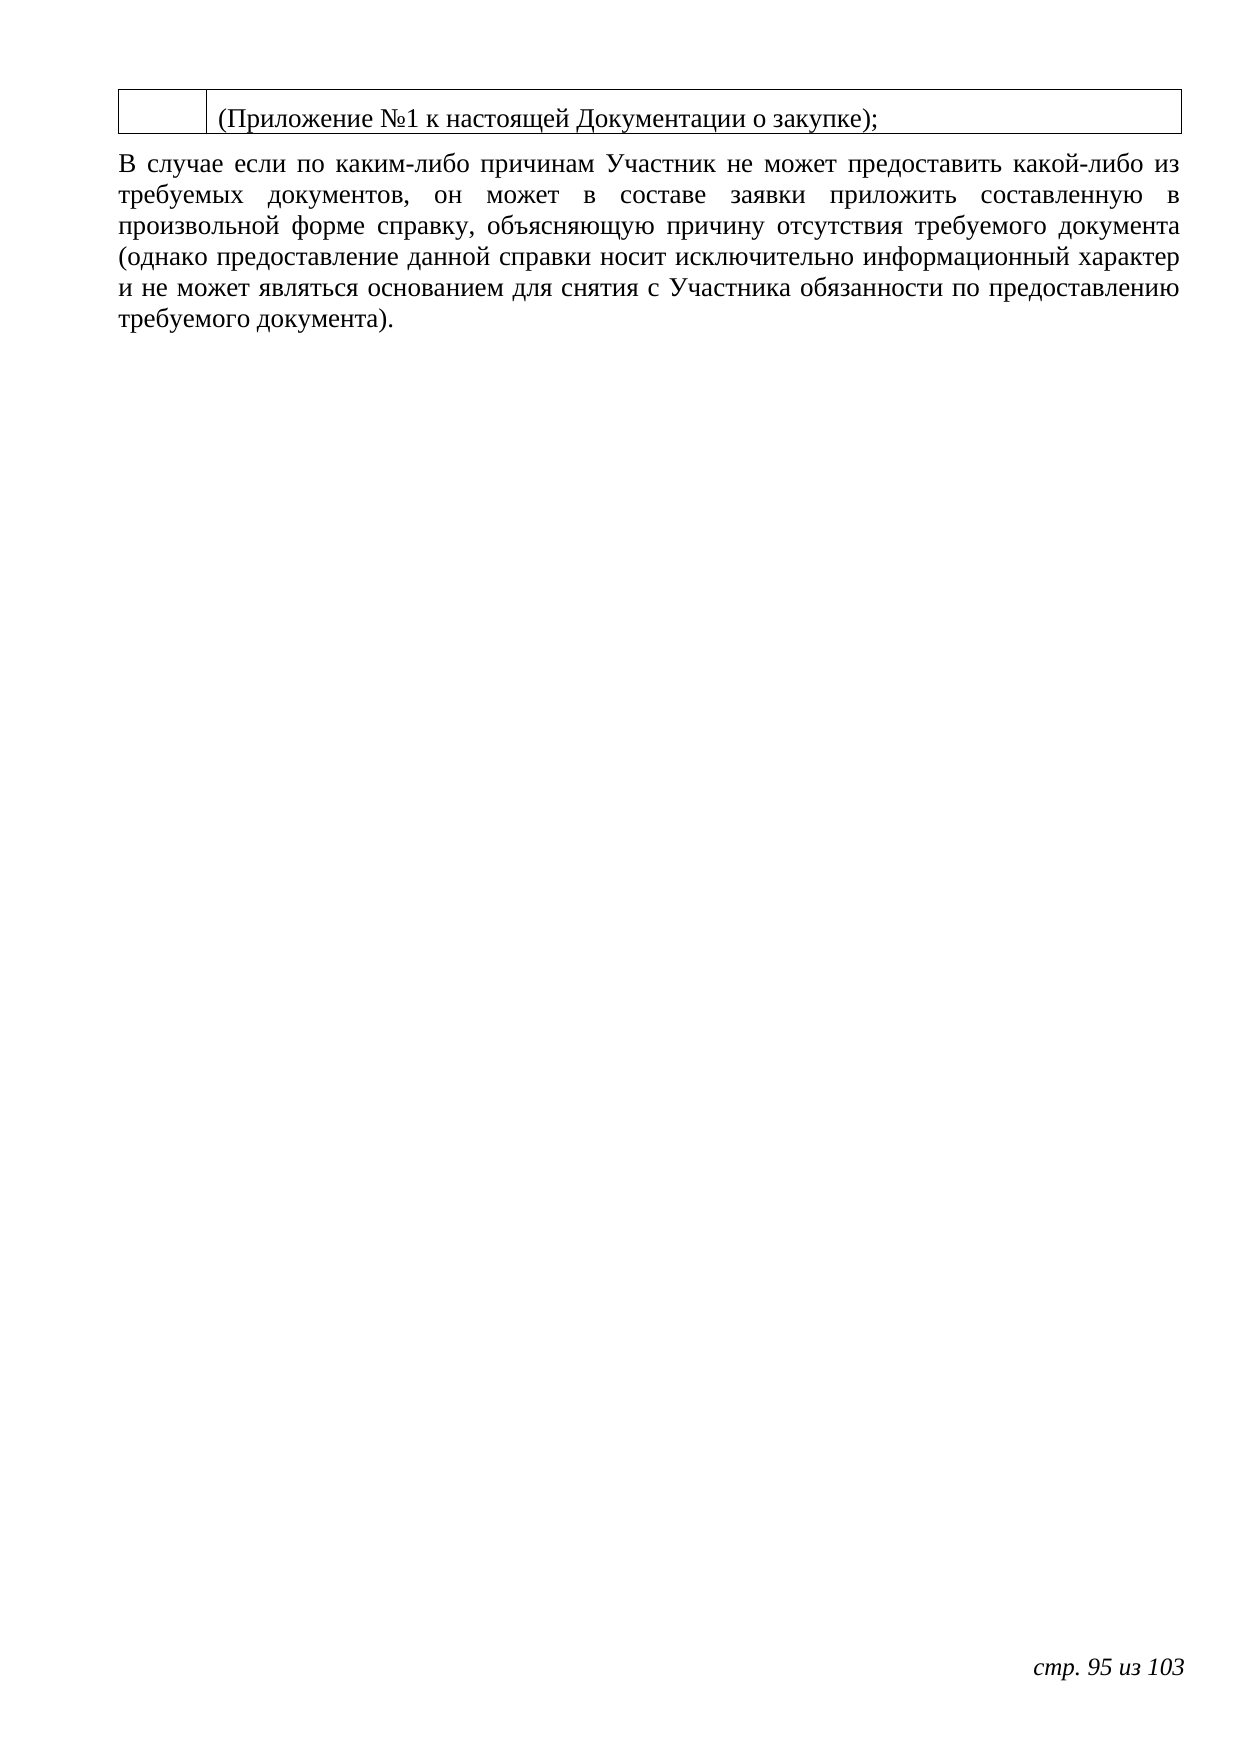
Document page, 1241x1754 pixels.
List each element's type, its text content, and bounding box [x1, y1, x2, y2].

table_cell [119, 90, 206, 133]
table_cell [207, 90, 1181, 133]
list В случае если по каким-либо причинам Участник не может предоставить какой-либо из требуемых документов, он может в составе заявки приложить составленную в произвольной форме справку, объясняющую причину отсутствия требуемого документа (однако предоставление данной справки носит исключительно информационный характер и не может являться основанием для снятия с Участника обязанности по предоставлению требуемого документа). [118, 147, 1181, 334]
